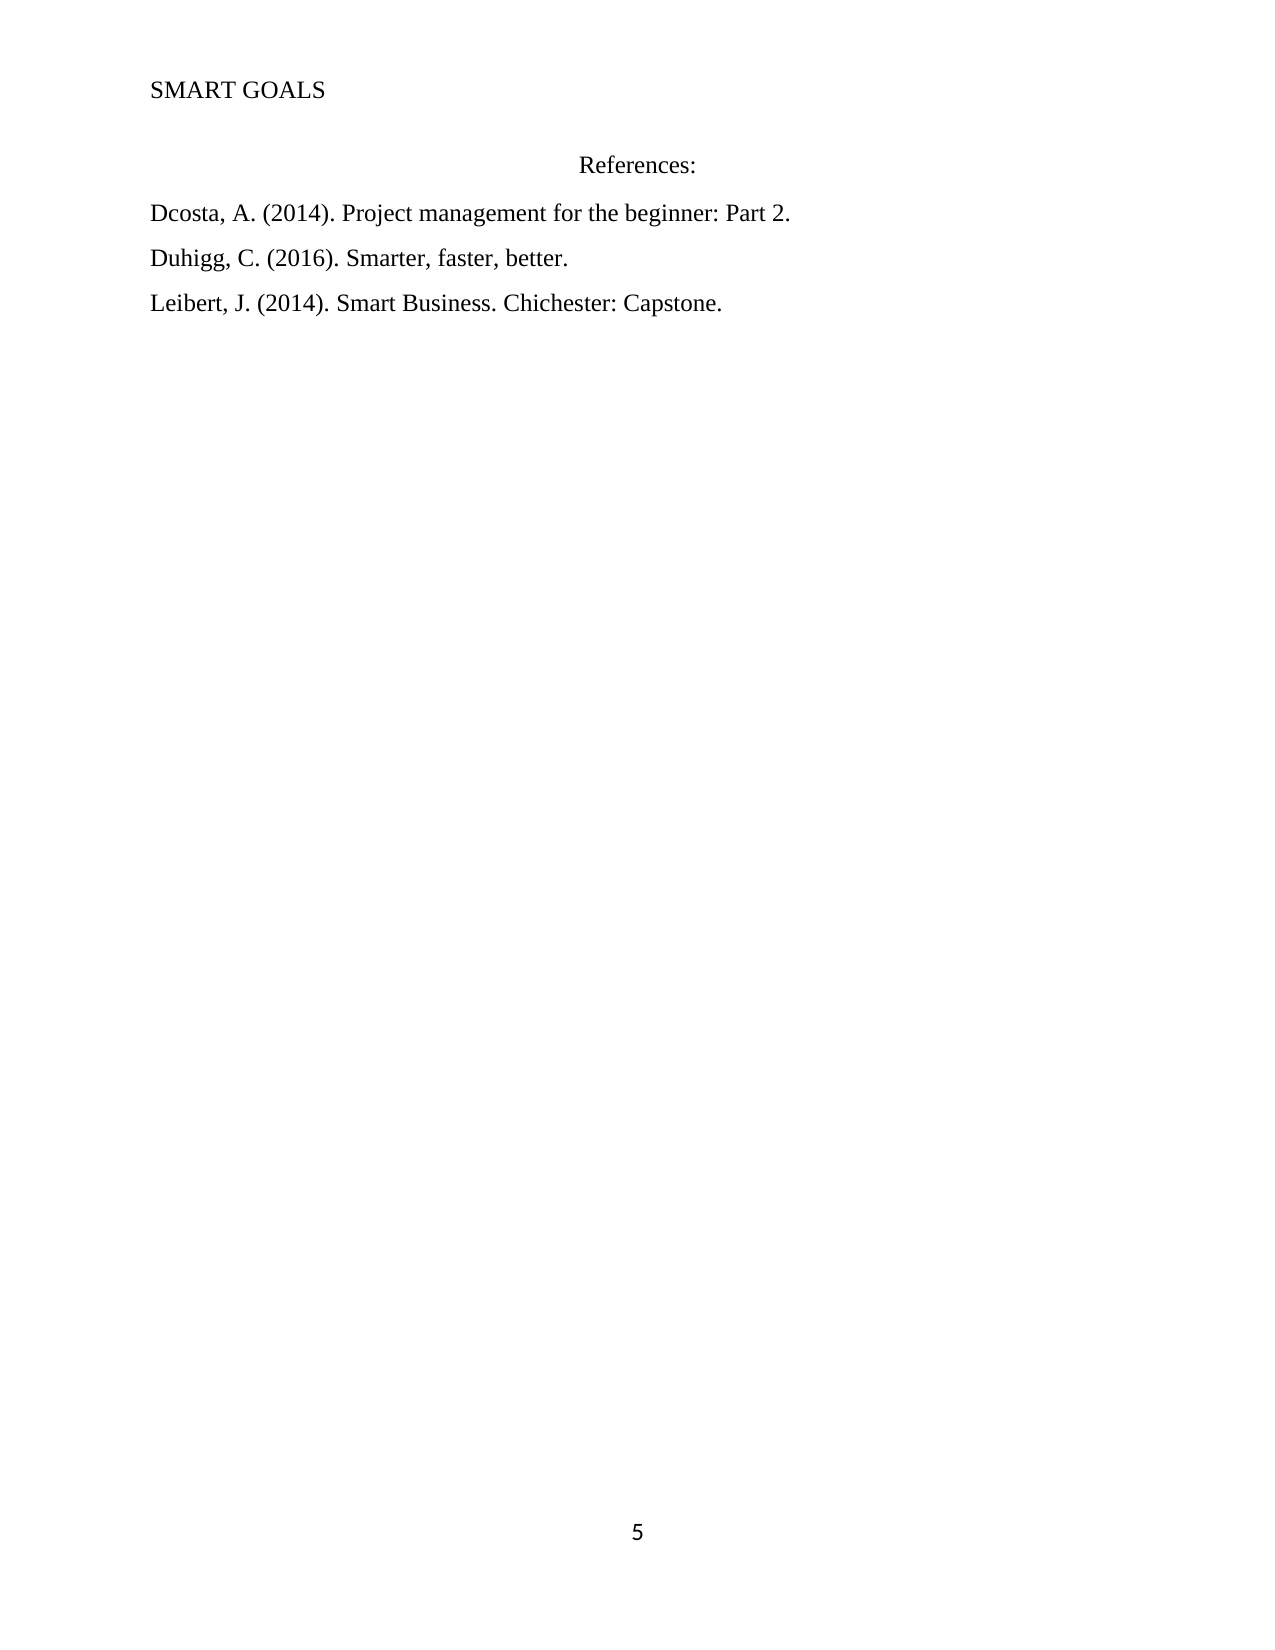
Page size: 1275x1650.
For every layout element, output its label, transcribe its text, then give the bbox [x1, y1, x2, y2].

text Duhigg, C. (2016). Smarter, faster, better. [150, 243, 1125, 272]
text Dcosta, A. (2014). Project management for the beginner: Part 2. [150, 198, 1125, 226]
text References: [150, 150, 1125, 179]
text Leibert, J. (2014). Smart Business. Chichester: Capstone. [150, 288, 1125, 317]
